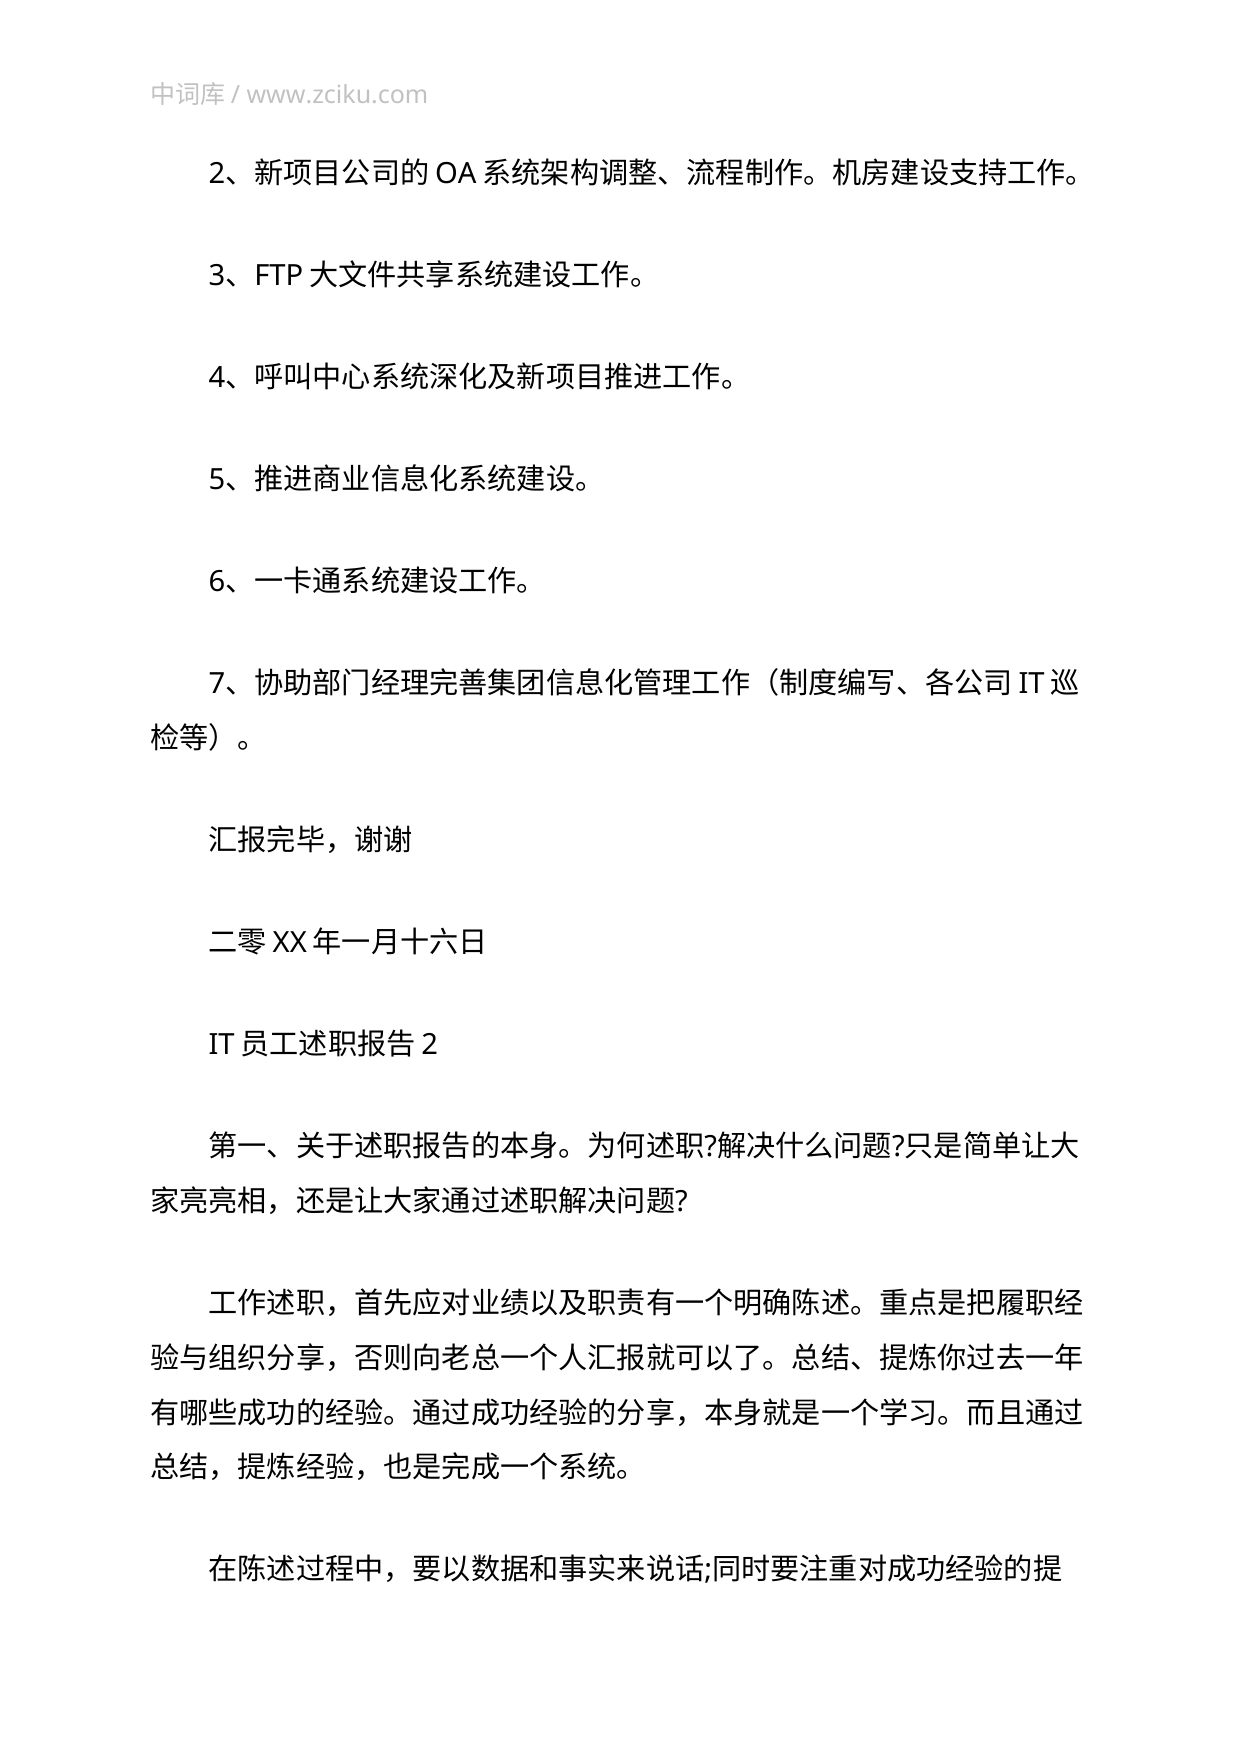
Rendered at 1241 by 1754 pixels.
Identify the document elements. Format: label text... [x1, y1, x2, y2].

text IT员工述职报告2 [150, 1020, 1090, 1063]
text 汇报完毕，谢谢 [150, 817, 1090, 859]
text 第一、关于述职报告的本身。为何述职?解决什么问题?只是简单让大家亮亮相，还是让大家通过述职解决问题? [150, 1122, 1090, 1220]
text 二零XX年一月十六日 [150, 918, 1090, 961]
text 5、推进商业信息化系统建设。 [150, 456, 1090, 498]
text 工作述职，首先应对业绩以及职责有一个明确陈述。重点是把履职经验与组织分享，否则向老总一个人汇报就可以了。总结、提炼你过去一年有哪些成功的经验。通过成功经验的分享，本身就是一个学习。而且通过总结，提炼经验，也是完成一个系统。 [150, 1279, 1090, 1486]
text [150, 1546, 1090, 1588]
text 3、FTP大文件共享系统建设工作。 [150, 252, 1090, 294]
text 7、协助部门经理完善集团信息化管理工作（制度编写、各公司IT巡检等）。 [150, 660, 1090, 757]
text 4、呼叫中心系统深化及新项目推进工作。 [150, 354, 1090, 396]
text 6、一卡通系统建设工作。 [150, 558, 1090, 600]
text 2、新项目公司的OA系统架构调整、流程制作。机房建设支持工作。 [150, 150, 1090, 192]
